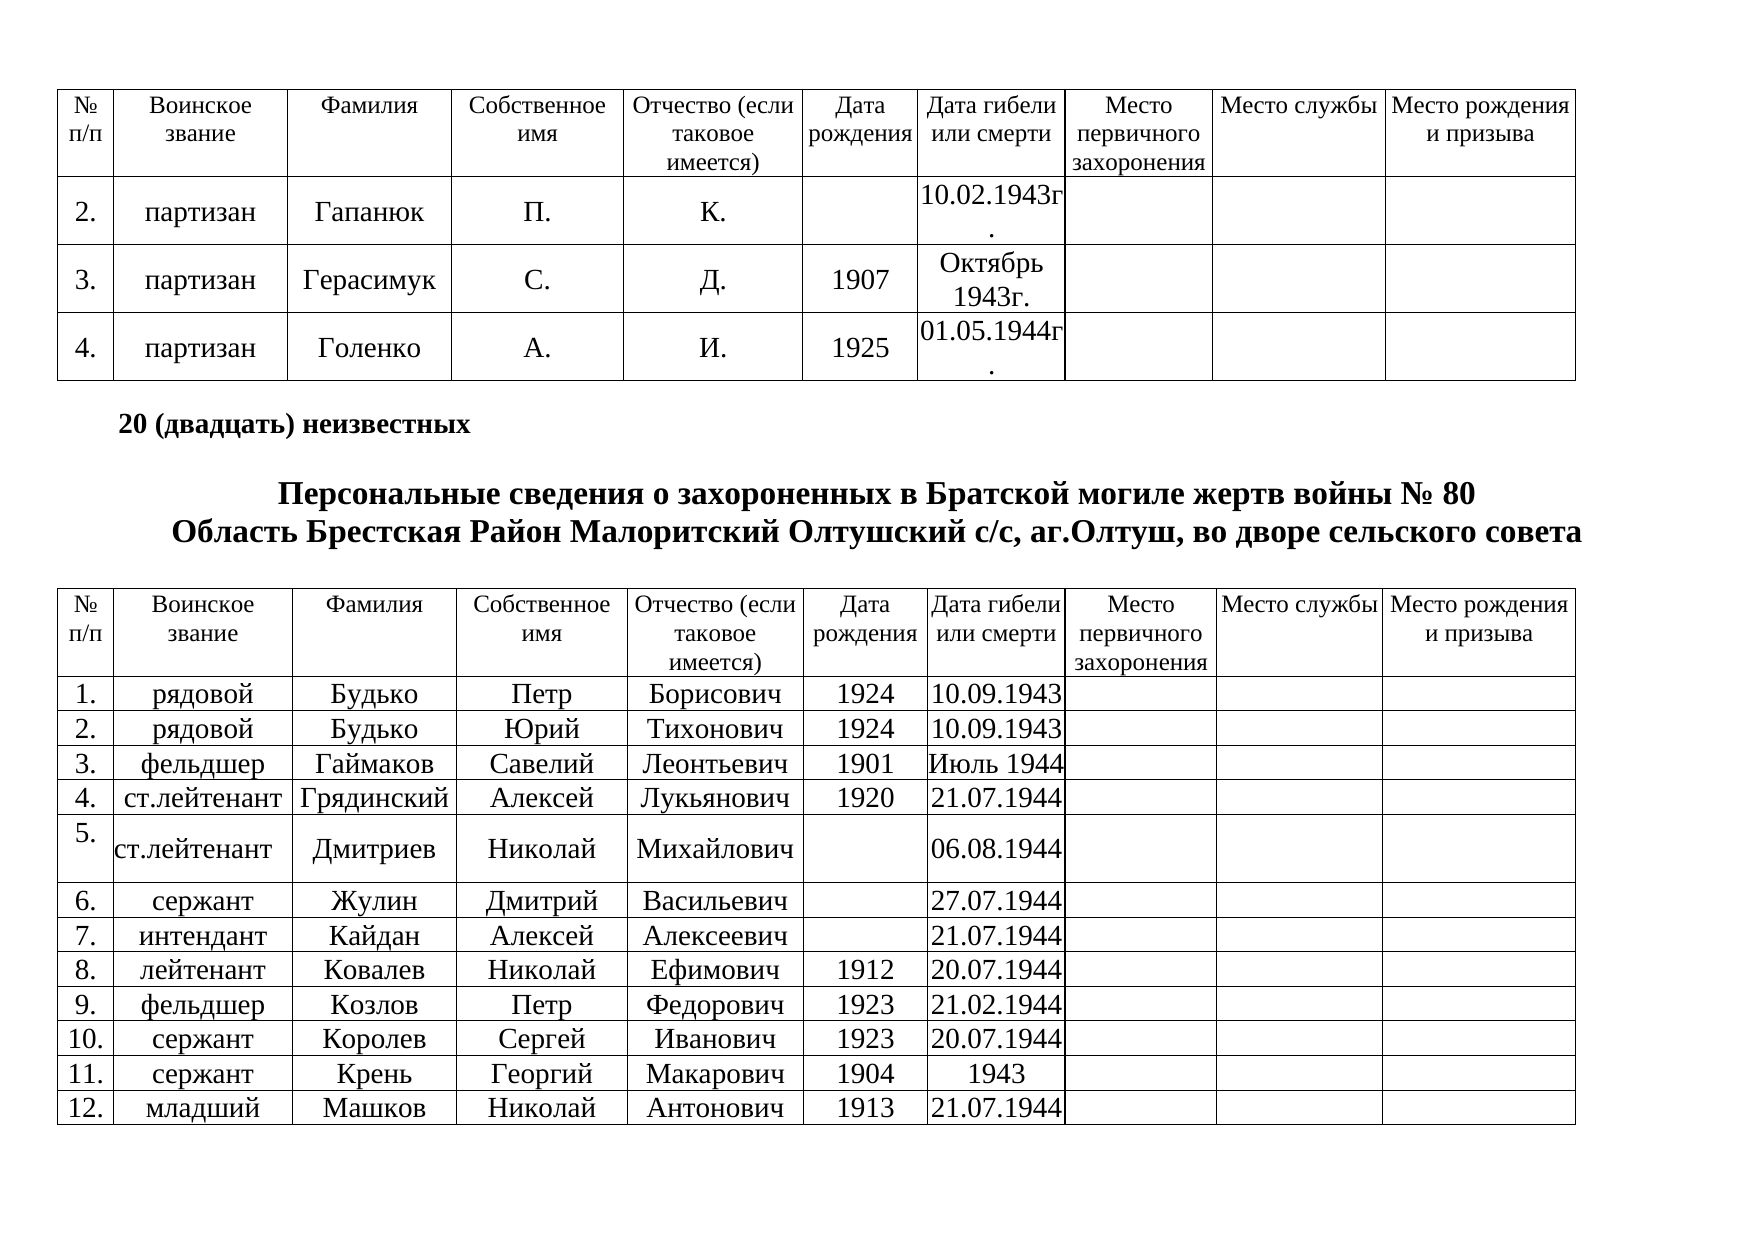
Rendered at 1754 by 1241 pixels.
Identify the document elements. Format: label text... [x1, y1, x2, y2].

table_cell [1066, 313, 1212, 380]
table_cell 4. [58, 313, 113, 380]
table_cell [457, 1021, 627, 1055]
table_cell [1217, 711, 1382, 745]
table_cell Герасимук [288, 245, 451, 312]
table_cell 2. [58, 711, 113, 745]
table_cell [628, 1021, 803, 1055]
table_cell Ефимович [628, 952, 803, 986]
table_cell [1066, 883, 1216, 917]
table_cell [1066, 245, 1212, 312]
table_cell 5. [58, 815, 113, 882]
table_cell 01.05.1944г. [918, 313, 1064, 380]
table_cell 3. [58, 245, 113, 312]
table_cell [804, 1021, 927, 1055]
table_cell Савелий [457, 746, 627, 779]
table_cell 10.09.1943 [928, 677, 1064, 710]
table_cell партизан [114, 177, 287, 244]
table_cell 1923 [804, 987, 927, 1020]
table_cell интендант [114, 918, 292, 951]
table_cell [1386, 177, 1575, 244]
table_cell [1066, 677, 1216, 710]
table_cell Федорович [628, 987, 803, 1020]
table_cell Козлов [293, 987, 456, 1020]
table_cell ст.лейтенант [114, 815, 292, 882]
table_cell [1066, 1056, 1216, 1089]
table_cell 21.07.1944 [928, 780, 1064, 814]
table_cell [1383, 883, 1575, 917]
table_cell П. [452, 177, 623, 244]
table_cell [1217, 918, 1382, 951]
table_cell Гапанюк [288, 177, 451, 244]
table_cell [1217, 815, 1382, 882]
table_header Место первичного захоронения [1066, 589, 1216, 676]
table_cell Кайдан [293, 918, 456, 951]
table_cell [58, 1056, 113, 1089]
table_cell 1925 [803, 313, 917, 380]
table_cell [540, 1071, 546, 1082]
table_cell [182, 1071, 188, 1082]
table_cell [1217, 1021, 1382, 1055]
table_cell 9. [58, 987, 113, 1020]
table_cell 06.08.1944 [928, 815, 1064, 882]
table_cell 1924 [804, 677, 927, 710]
table_cell Леонтьевич [628, 746, 803, 779]
table_cell [1383, 746, 1575, 779]
table_cell Борисович [628, 677, 803, 710]
table_header Место первичного захоронения [1066, 90, 1212, 176]
text 20 (двадцать) неизвестных [118, 411, 1636, 440]
table_cell Дмитрий [457, 883, 627, 917]
table_header Место рождения и призыва [1383, 589, 1575, 676]
table_cell [804, 918, 927, 951]
table_cell ст.лейтенант [114, 780, 292, 814]
table_cell [1383, 677, 1575, 710]
table_cell фельдшер [114, 987, 292, 1020]
table_cell [803, 177, 917, 244]
table_cell 21.02.1944 [928, 987, 1064, 1020]
text Область Брестская Район Малоритский Олтушский с/с, аг.Олтуш, во дворе сельского совета [118, 512, 1636, 550]
table_header Собственное имя [457, 589, 627, 676]
table_cell 10.02.1943г. [918, 177, 1064, 244]
table_cell [1066, 918, 1216, 951]
table_cell партизан [114, 313, 287, 380]
table_header Отчество (если таковое имеется) [624, 90, 802, 176]
table_cell 1924 [804, 711, 927, 745]
table_cell Николай [457, 952, 627, 986]
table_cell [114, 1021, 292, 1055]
table_cell И. [624, 313, 802, 380]
table_header Дата гибели или смерти [928, 589, 1064, 676]
table_cell Лукьянович [628, 780, 803, 814]
table_cell Алексей [457, 918, 627, 951]
table_cell 7. [58, 918, 113, 951]
table_cell [1383, 918, 1575, 951]
table_cell А. [452, 313, 623, 380]
table_header Воинское звание [114, 90, 287, 176]
table_cell 1. [58, 677, 113, 710]
table_cell Юрий [457, 711, 627, 745]
table_cell [1213, 245, 1385, 312]
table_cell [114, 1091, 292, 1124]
table_cell Тихонович [628, 711, 803, 745]
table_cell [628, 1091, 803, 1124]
table_cell 6. [58, 883, 113, 917]
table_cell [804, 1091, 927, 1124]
table_cell сержант [114, 883, 292, 917]
table_header Дата рождения [804, 589, 927, 676]
table_cell рядовой [114, 677, 292, 710]
table_cell 10.09.1943 [928, 711, 1064, 745]
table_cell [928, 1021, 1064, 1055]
table_cell Октябрь 1943г. [918, 245, 1064, 312]
table_header Дата гибели или смерти [918, 90, 1064, 176]
table_cell 1901 [804, 746, 927, 779]
table_cell Июль 1944 [928, 746, 1064, 779]
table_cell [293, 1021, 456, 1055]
table_header № п/п [58, 90, 113, 176]
table_cell 21.07.1944 [928, 918, 1064, 951]
table_cell Будько [293, 677, 456, 710]
table_header Собственное имя [452, 90, 623, 176]
table_cell [1213, 177, 1385, 244]
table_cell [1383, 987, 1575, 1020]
table_cell Николай [457, 815, 627, 882]
table_cell [1217, 883, 1382, 917]
table_cell Алексей [457, 780, 627, 814]
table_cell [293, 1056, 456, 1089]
table_cell Грядинский [293, 780, 456, 814]
table_header Место рождения и призыва [1386, 90, 1575, 176]
table_cell [1066, 815, 1216, 882]
table_header Воинское звание [114, 589, 292, 676]
table_cell Будько [293, 711, 456, 745]
table_cell [1386, 313, 1575, 380]
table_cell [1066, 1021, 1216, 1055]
table_cell С. [452, 245, 623, 312]
table_header № п/п [58, 589, 113, 676]
table_header Фамилия [288, 90, 451, 176]
table_cell Гаймаков [293, 746, 456, 779]
table_header Дата рождения [803, 90, 917, 176]
table_cell 1920 [804, 780, 927, 814]
table_cell [1383, 815, 1575, 882]
table_cell [1217, 987, 1382, 1020]
table_cell [1066, 711, 1216, 745]
table_cell фельдшер [114, 746, 292, 779]
table_cell [1217, 677, 1382, 710]
table_cell [804, 883, 927, 917]
table_cell [1386, 245, 1575, 312]
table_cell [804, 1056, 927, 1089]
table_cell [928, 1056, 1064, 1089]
table_cell 2. [58, 177, 113, 244]
table_cell 3. [58, 746, 113, 779]
table_cell [1217, 746, 1382, 779]
table_header Фамилия [293, 589, 456, 676]
table_cell Алексеевич [628, 918, 803, 951]
table_header Место службы [1213, 90, 1385, 176]
table_cell лейтенант [114, 952, 292, 986]
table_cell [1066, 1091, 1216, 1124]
table_cell [1066, 987, 1216, 1020]
table_cell [1066, 177, 1212, 244]
table_cell Васильевич [628, 883, 803, 917]
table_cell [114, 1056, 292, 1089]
table_header Отчество (если таковое имеется) [628, 589, 803, 676]
table_header Место службы [1217, 589, 1382, 676]
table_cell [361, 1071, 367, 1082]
table_cell Михайлович [628, 815, 803, 882]
table_cell Д. [624, 245, 802, 312]
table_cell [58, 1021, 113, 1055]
table_cell [1066, 780, 1216, 814]
table_cell Петр [457, 677, 627, 710]
table_cell [1383, 952, 1575, 986]
table_cell 1912 [804, 952, 927, 986]
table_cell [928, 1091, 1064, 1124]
table_cell 20.07.1944 [928, 952, 1064, 986]
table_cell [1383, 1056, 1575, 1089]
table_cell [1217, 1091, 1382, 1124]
table_cell 27.07.1944 [928, 883, 1064, 917]
table_cell [1383, 780, 1575, 814]
text Персональные сведения о захороненных в Братской могиле жертв войны № 80 [118, 473, 1636, 512]
table_cell [1217, 952, 1382, 986]
table_cell Ковалев [293, 952, 456, 986]
table_cell К. [624, 177, 802, 244]
table_cell [1217, 780, 1382, 814]
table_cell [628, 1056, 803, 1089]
table_cell Голенко [288, 313, 451, 380]
table_cell Петр [457, 987, 627, 1020]
table_cell 1907 [803, 245, 917, 312]
table_cell партизан [114, 245, 287, 312]
table_cell 8. [58, 952, 113, 986]
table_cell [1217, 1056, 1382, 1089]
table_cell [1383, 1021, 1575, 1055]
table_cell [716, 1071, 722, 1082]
table_cell Дмитриев [293, 815, 456, 882]
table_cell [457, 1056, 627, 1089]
table_cell [1383, 711, 1575, 745]
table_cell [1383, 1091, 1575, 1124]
table_cell рядовой [114, 711, 292, 745]
table_cell [1066, 952, 1216, 986]
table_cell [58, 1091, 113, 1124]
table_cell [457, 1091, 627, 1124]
table_cell 4. [58, 780, 113, 814]
table_cell [1066, 746, 1216, 779]
table_cell Жулин [293, 883, 456, 917]
table_cell [804, 815, 927, 882]
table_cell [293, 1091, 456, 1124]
table_cell [1213, 313, 1385, 380]
